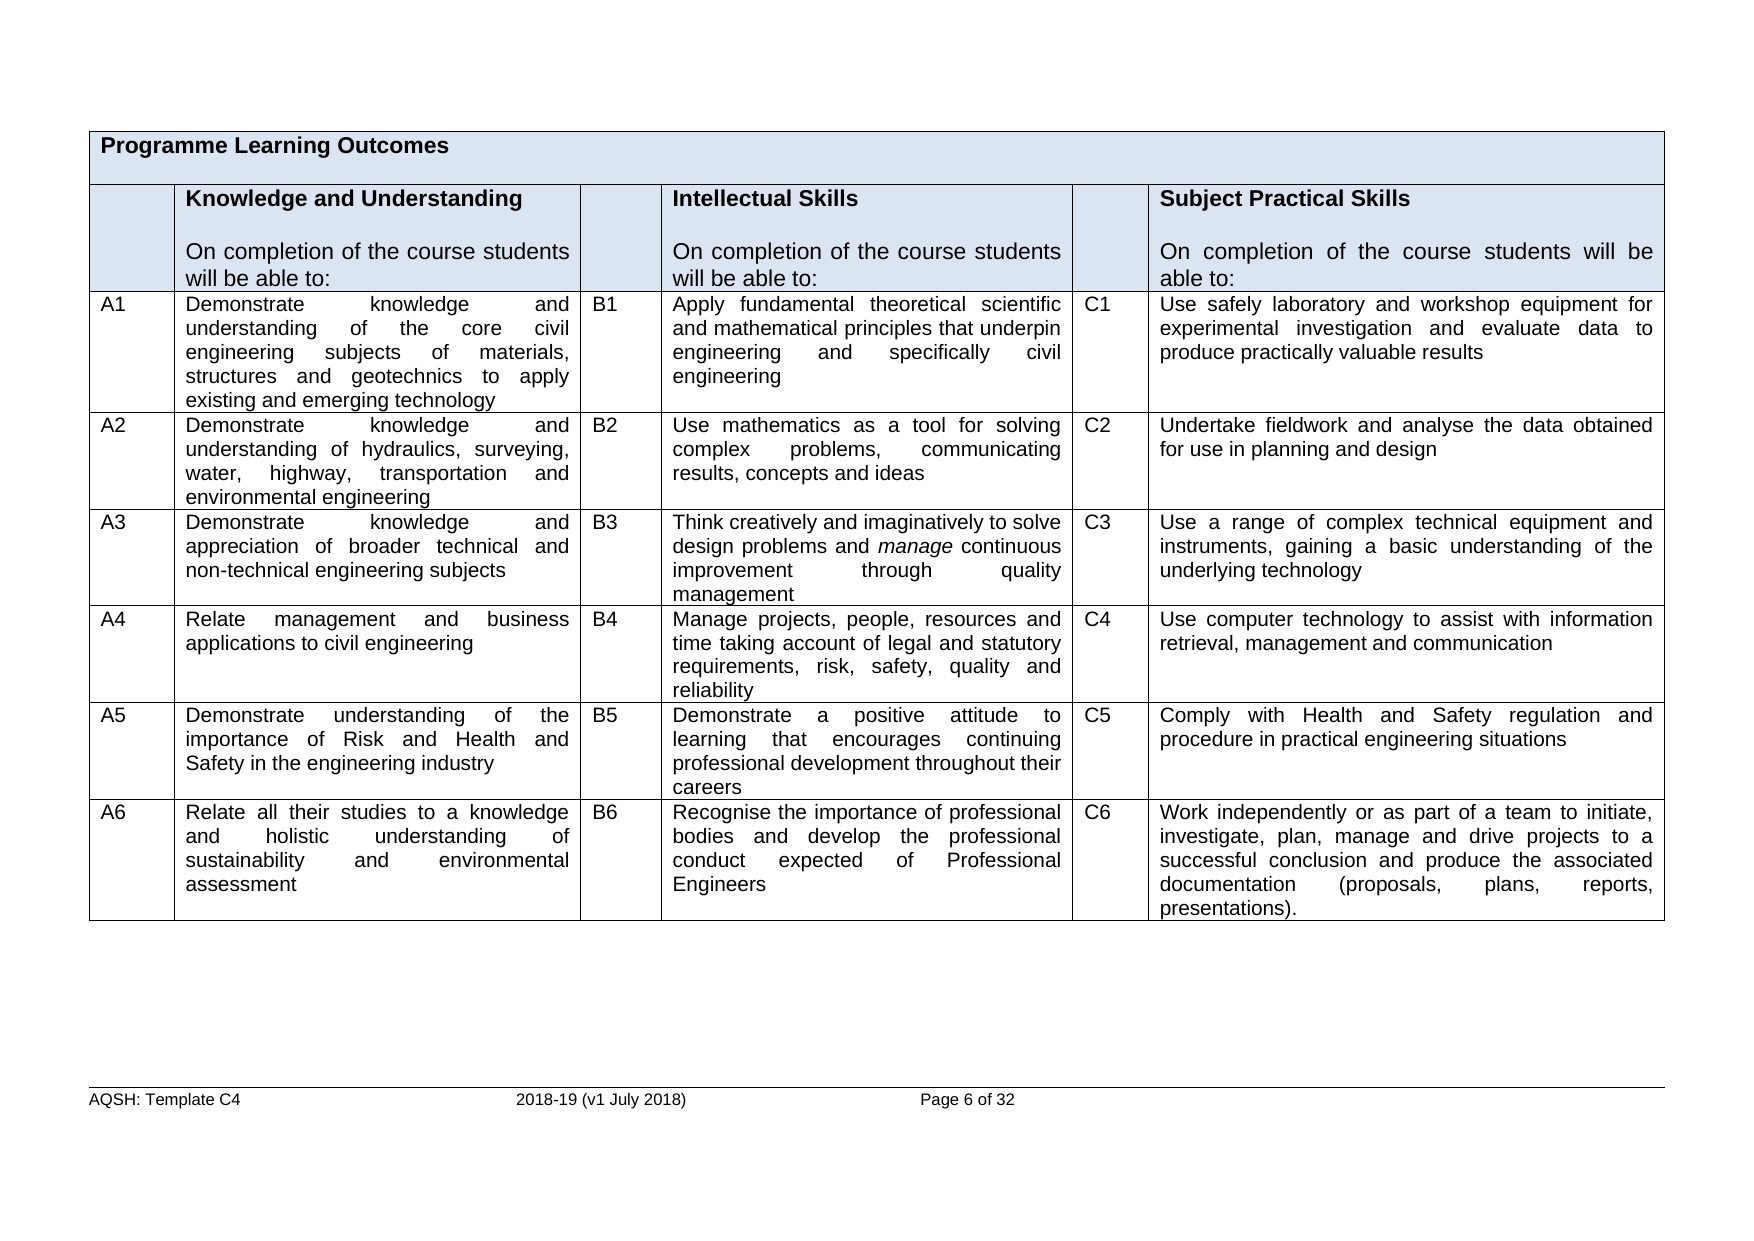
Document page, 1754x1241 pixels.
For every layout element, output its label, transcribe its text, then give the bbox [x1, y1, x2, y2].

table_cell Demonstrate knowledge and understanding of the core civil engineering subjects of materials, structures and geotechnics to apply existing and emerging technology [175, 292, 580, 412]
table_cell C4 [1073, 606, 1148, 702]
table_cell A5 [90, 703, 174, 799]
table_cell Demonstrate knowledge and appreciation of broader technical and non-technical engineering subjects [175, 510, 580, 605]
table_cell Demonstrate knowledge and understanding of hydraulics, surveying, water, highway, transportation and environmental engineering [175, 413, 580, 508]
table_cell Undertake fieldwork and analyse the data obtained for use in planning and design [1149, 413, 1664, 508]
table_cell Think creatively and imaginatively to solve design problems and manage continuous improvement through quality management [662, 510, 1072, 605]
table_cell B6 [581, 800, 661, 920]
table_cell B4 [581, 606, 661, 702]
table_cell Work independently or as part of a team to initiate, investigate, plan, manage and drive projects to a successful conclusion and produce the associated documentation (proposals, plans, reports, presentations). [1149, 800, 1664, 920]
table_cell C1 [1073, 292, 1148, 412]
table_cell [581, 185, 661, 291]
table_cell Apply fundamental theoretical scientific and mathematical principles that underpin engineering and specifically civil engineering [662, 292, 1072, 412]
table_cell B3 [581, 510, 661, 605]
table_cell Comply with Health and Safety regulation and procedure in practical engineering situations [1149, 703, 1664, 799]
table_cell Use a range of complex technical equipment and instruments, gaining a basic understanding of the underlying technology [1149, 510, 1664, 605]
table_cell [90, 185, 174, 291]
table_cell Knowledge and Understanding On completion of the course students will be able to: [175, 185, 580, 291]
table_cell C3 [1073, 510, 1148, 605]
table_cell C2 [1073, 413, 1148, 508]
table_cell Intellectual Skills On completion of the course students will be able to: [662, 185, 1072, 291]
table_cell Use mathematics as a tool for solving complex problems, communicating results, concepts and ideas [662, 413, 1072, 508]
table_header Programme Learning Outcomes [90, 132, 1664, 184]
table_cell A2 [90, 413, 174, 508]
table_cell A6 [90, 800, 174, 920]
table_cell C6 [1073, 800, 1148, 920]
table_cell A3 [90, 510, 174, 605]
table_cell B1 [581, 292, 661, 412]
table_cell A4 [90, 606, 174, 702]
table_cell Manage projects, people, resources and time taking account of legal and statutory requirements, risk, safety, quality and reliability [662, 606, 1072, 702]
table_cell B5 [581, 703, 661, 799]
table_cell Use safely laboratory and workshop equipment for experimental investigation and evaluate data to produce practically valuable results [1149, 292, 1664, 412]
table_cell Demonstrate a positive attitude to learning that encourages continuing professional development throughout their careers [662, 703, 1072, 799]
table_cell [1073, 185, 1148, 291]
table_cell Relate all their studies to a knowledge and holistic understanding of sustainability and environmental assessment [175, 800, 580, 920]
table_cell Demonstrate understanding of the importance of Risk and Health and Safety in the engineering industry [175, 703, 580, 799]
table_cell B2 [581, 413, 661, 508]
table_cell Subject Practical Skills On completion of the course students will be able to: [1149, 185, 1664, 291]
table_cell C5 [1073, 703, 1148, 799]
table_cell Relate management and business applications to civil engineering [175, 606, 580, 702]
table_cell Use computer technology to assist with information retrieval, management and communication [1149, 606, 1664, 702]
table_cell Recognise the importance of professional bodies and develop the professional conduct expected of Professional Engineers [662, 800, 1072, 920]
table_cell A1 [90, 292, 174, 412]
